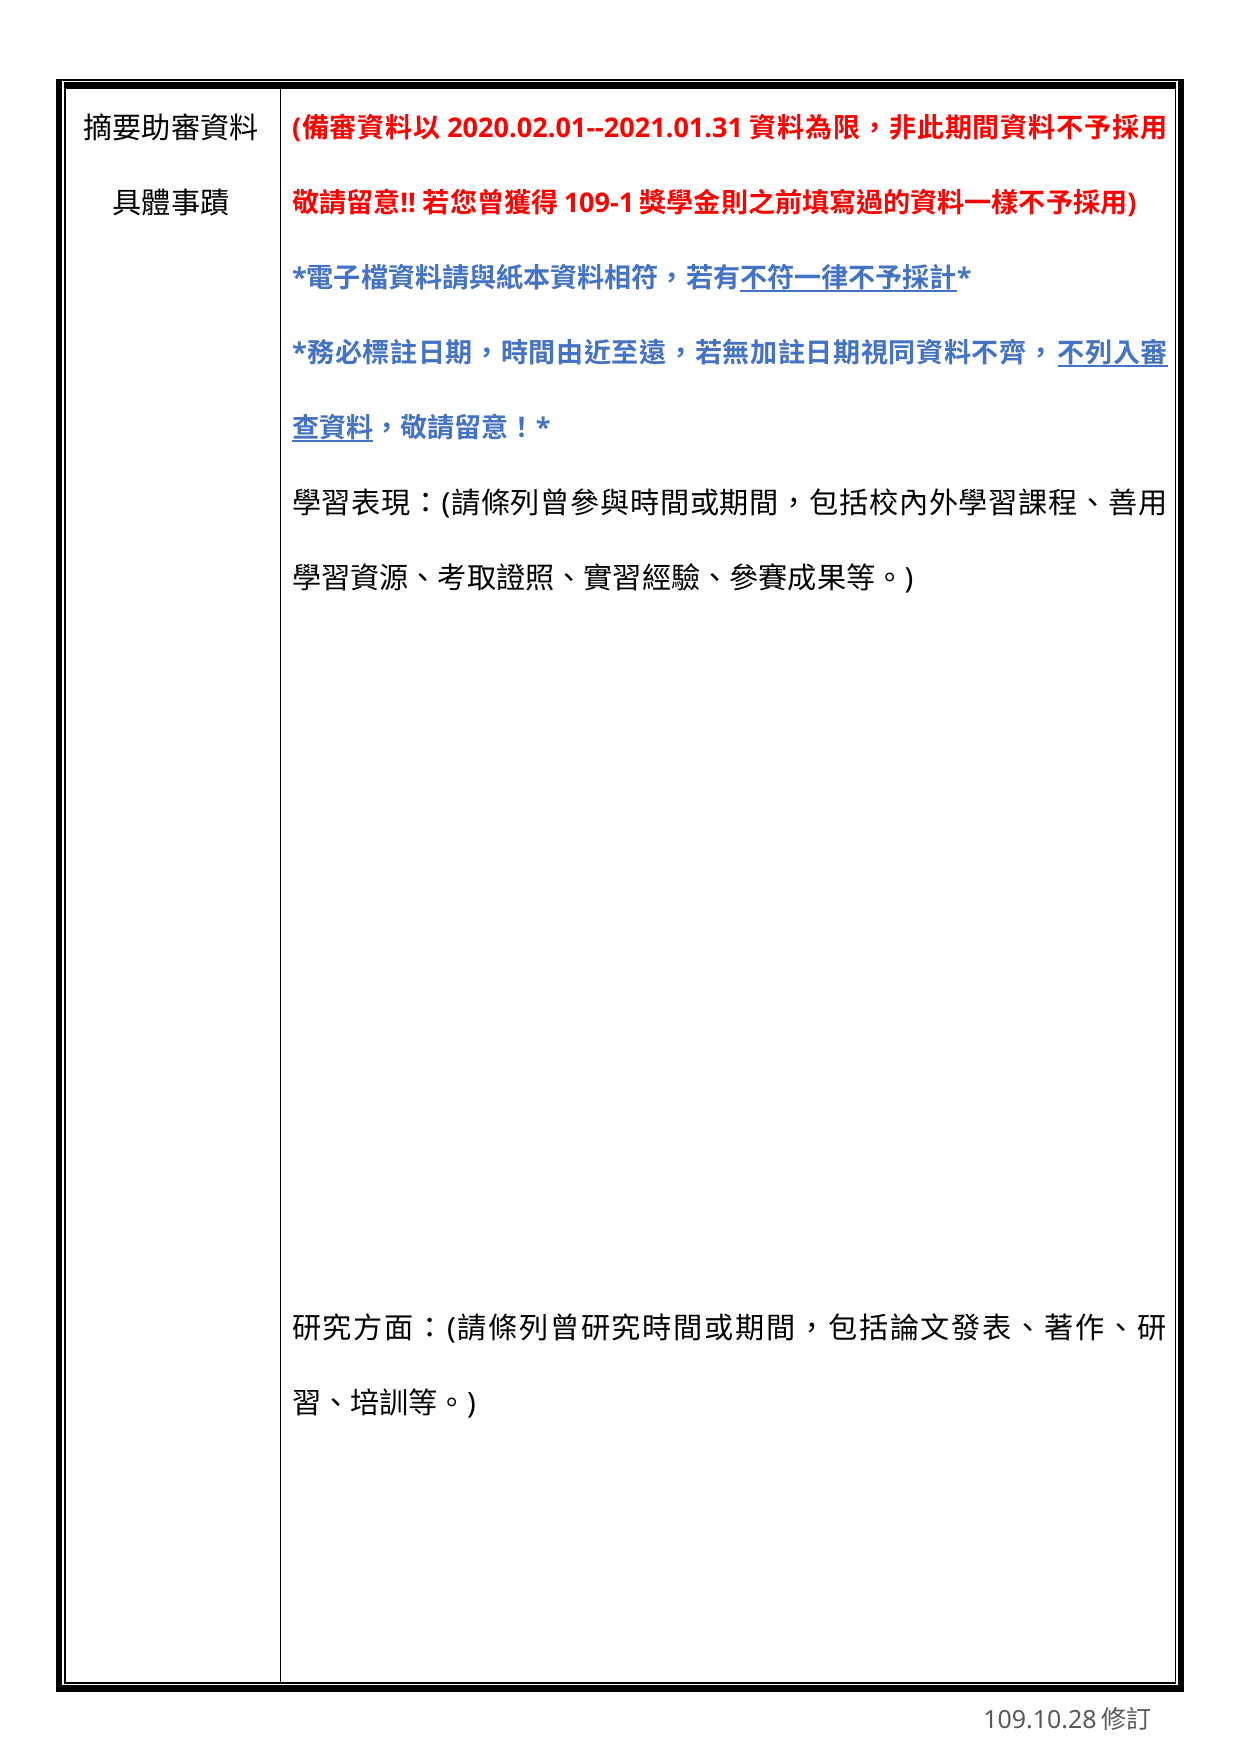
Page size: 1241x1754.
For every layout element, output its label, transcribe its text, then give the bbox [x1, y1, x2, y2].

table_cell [281, 89, 1175, 1682]
table_cell 摘要助審資料具體事蹟 [66, 89, 280, 1682]
